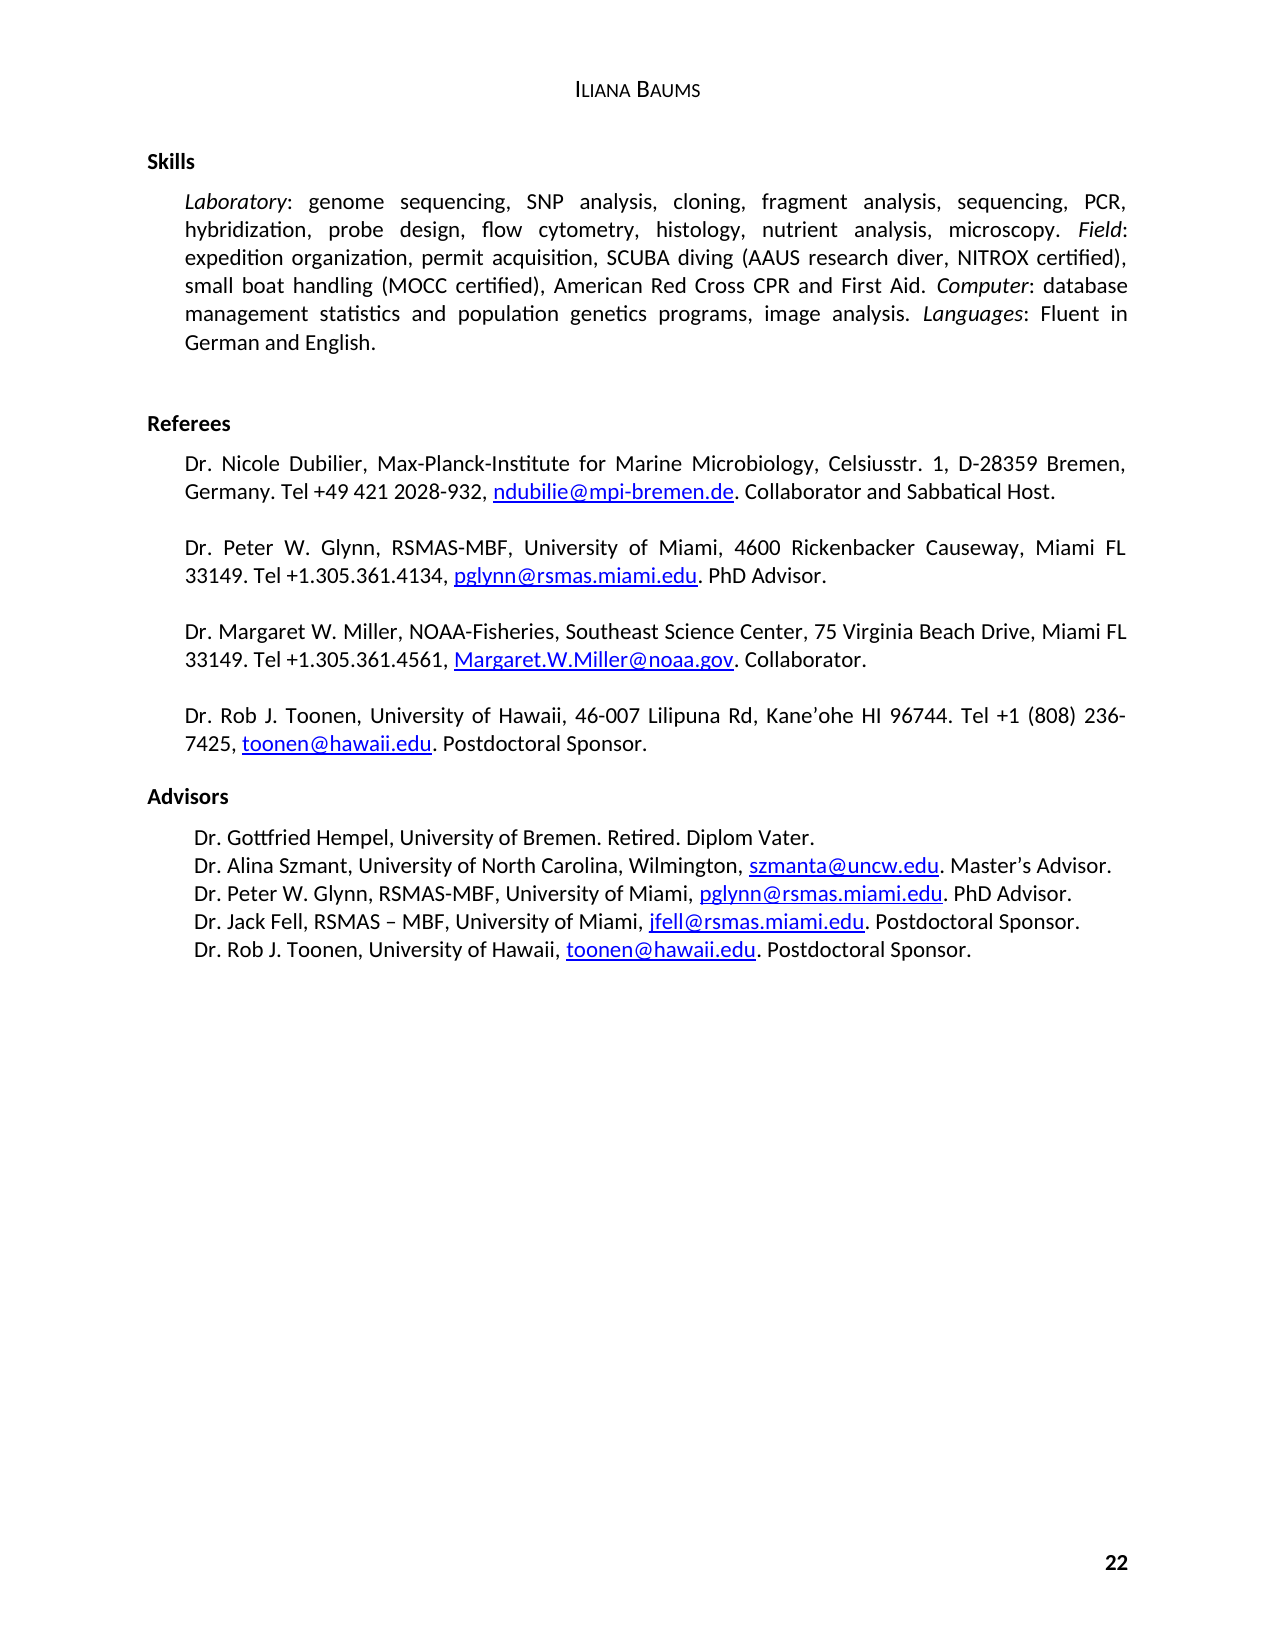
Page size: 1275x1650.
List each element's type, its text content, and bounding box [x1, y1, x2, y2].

subtitle Skills [147, 147, 1128, 175]
text Dr. Alina Szmant, University of North Carolina, Wilmington, szmanta@uncw.edu. Master’s Advisor. [194, 851, 1128, 879]
text Dr. Peter W. Glynn, RSMAS-MBF, University of Miami, pglynn@rsmas.miami.edu. PhD Advisor. [194, 879, 1128, 907]
subtitle Referees [147, 409, 1128, 437]
text Dr. Nicole Dubilier, Max-Planck-Institute for Marine Microbiology, Celsiusstr. 1, D-28359 Bremen, Germany. Tel +49 421 2028-932, ndubilie@mpi-bre­men.de. Collaborator and Sabbatical Host. [184, 449, 1128, 505]
text Dr. Jack Fell, RSMAS – MBF, University of Miami, jfell@rsmas.miami.edu. Postdoctoral Sponsor. [194, 907, 1128, 935]
text Dr. Gottfried Hempel, University of Bremen. Retired. Diplom Vater. [194, 823, 1128, 851]
subtitle Advisors [147, 782, 1128, 810]
text Dr. Peter W. Glynn, RSMAS-MBF, University of Miami, 4600 Rickenbacker Causeway, Miami FL 33149. Tel +1.305.361.4134, pglynn@rsmas.miami.edu. PhD Advisor. [184, 533, 1128, 589]
text Dr. Rob J. Toonen, University of Hawaii, 46-007 Lilipuna Rd, Kane’ohe HI 96744. Tel +1 (808) 236-7425, toonen@hawaii.edu. Postdoctoral Sponsor. [184, 701, 1128, 757]
text Laboratory: genome sequencing, SNP analysis, cloning, fragment analysis, sequencing, PCR, hybridization, probe design, flow cytometry, histology, nutrient analysis, microscopy. Field: expedition organization, permit acquisition, SCUBA diving (AAUS research diver, NITROX certified), small boat handling (MOCC certified), American Red Cross CPR and First Aid. Computer: database management statistics and population genetics programs, image analysis. Languages: Fluent in German and English. [184, 187, 1128, 356]
text Dr. Margaret W. Miller, NOAA-Fisheries, Southeast Science Center, 75 Virginia Beach Drive, Miami FL 33149. Tel +1.305.361.4561, Margaret.W.Miller@noaa.gov. Collaborator. [184, 617, 1128, 673]
text Dr. Rob J. Toonen, University of Hawaii, toonen@hawaii.edu. Postdoctoral Sponsor. [194, 935, 1128, 963]
